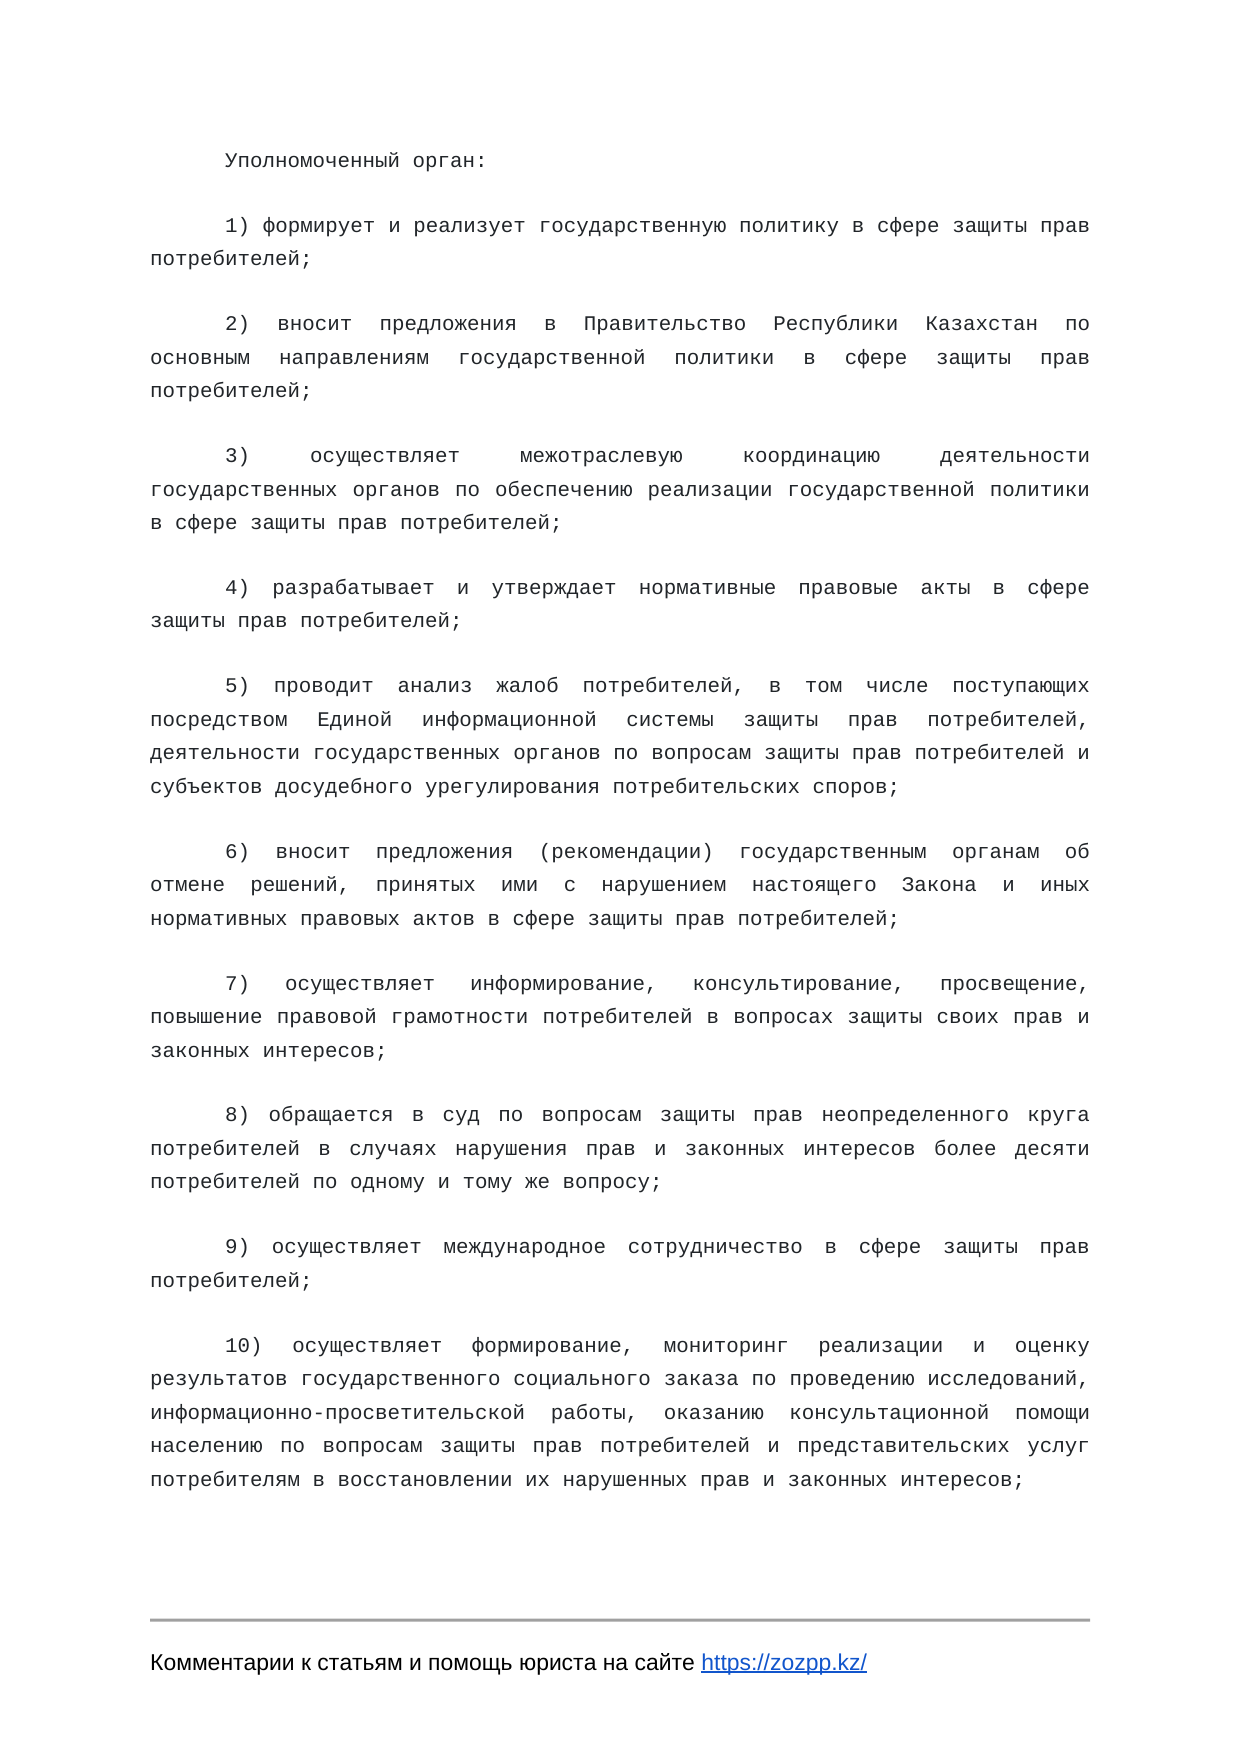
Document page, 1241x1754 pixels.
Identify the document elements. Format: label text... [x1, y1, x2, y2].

text 1) формирует и реализует государственную политику в сфере защиты прав потребителей; [150, 215, 1090, 272]
text 7) осуществляет информирование, консультирование, просвещение, повышение правовой грамотности потребителей в вопросах защиты своих прав и законных интересов; [150, 972, 1090, 1063]
text 4) разрабатывает и утверждает нормативные правовые акты в сфере защиты прав потребителей; [150, 577, 1090, 634]
text 10) осуществляет формирование, мониторинг реализации и оценку результатов государственного социального заказа по проведению исследований, информационно-просветительской работы, оказанию консультационной помощи населению по вопросам защиты прав потребителей и представительских услуг потребителям в восстановлении их нарушенных прав и законных интересов; [150, 1334, 1090, 1492]
text Уполномоченный орган: [150, 150, 1090, 174]
text 8) обращается в суд по вопросам защиты прав неопределенного круга потребителей в случаях нарушения прав и законных интересов более десяти потребителей по одному и тому же вопросу; [150, 1104, 1090, 1195]
text 2) вносит предложения в Правительство Республики Казахстан по основным направлениям государственной политики в сфере защиты прав потребителей; [150, 313, 1090, 404]
text 3) осуществляет межотраслевую координацию деятельности государственных органов по обеспечению реализации государственной политики в сфере защиты прав потребителей; [150, 445, 1090, 536]
text 6) вносит предложения (рекомендации) государственным органам об отмене решений, принятых ими с нарушением настоящего Закона и иных нормативных правовых актов в сфере защиты прав потребителей; [150, 841, 1090, 931]
text 9) осуществляет международное сотрудничество в сфере защиты прав потребителей; [150, 1236, 1090, 1293]
text 5) проводит анализ жалоб потребителей, в том числе поступающих посредством Единой информационной системы защиты прав потребителей, деятельности государственных органов по вопросам защиты прав потребителей и субъектов досудебного урегулирования потребительских споров; [150, 675, 1090, 799]
